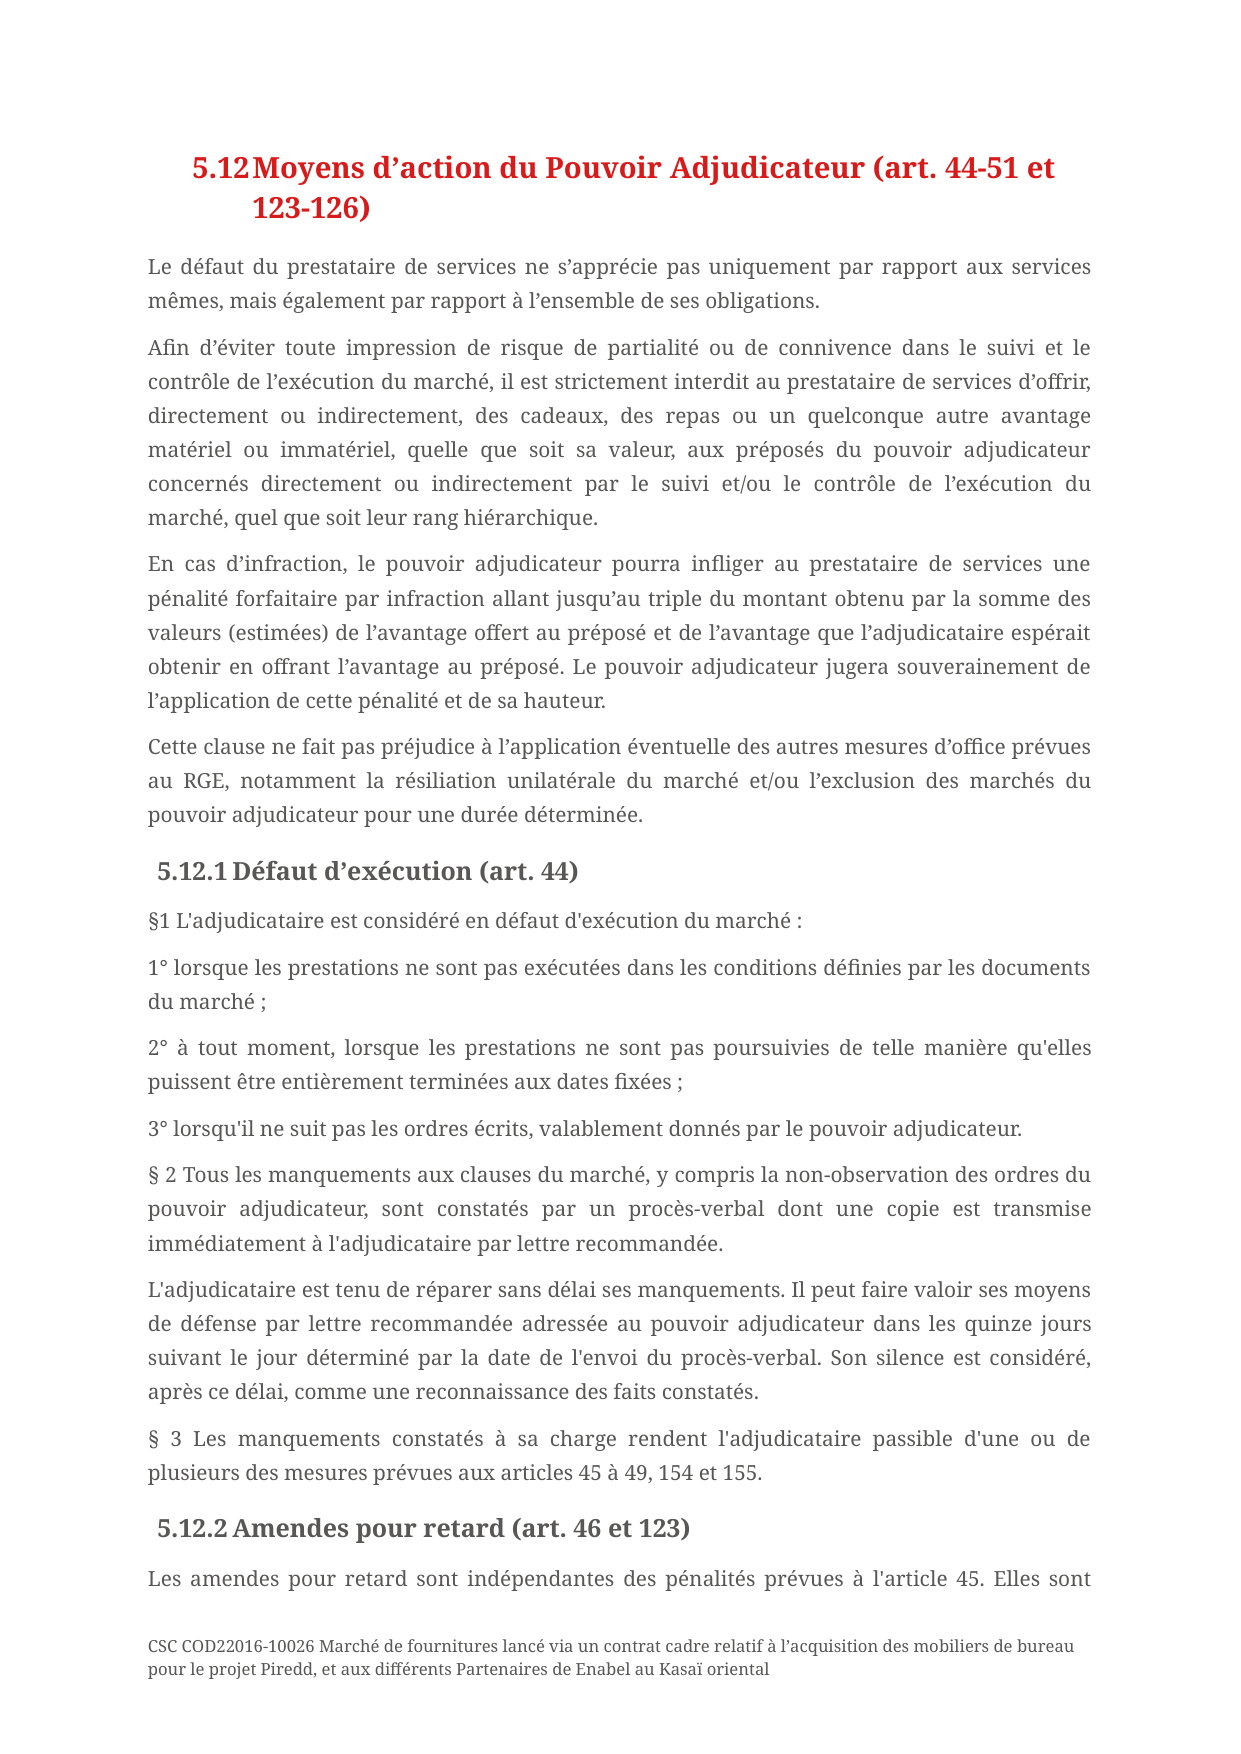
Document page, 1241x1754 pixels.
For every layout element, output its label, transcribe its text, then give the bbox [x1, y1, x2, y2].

text L'adjudicataire est tenu de réparer sans délai ses manquements. Il peut faire valoir ses moyens de défense par lettre recommandée adressée au pouvoir adjudicateur dans les quinze jours suivant le jour déterminé par la date de l'envoi du procès-verbal. Son silence est considéré, après ce délai, comme une reconnaissance des faits constatés. [148, 1275, 1092, 1406]
subtitle Défaut d’exécution (art. 44) [157, 853, 1092, 887]
text § 3 Les manquements constatés à sa charge rendent l'adjudicataire passible d'une ou de plusieurs des mesures prévues aux articles 45 à 49, 154 et 155. [148, 1424, 1092, 1486]
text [148, 1564, 1092, 1592]
text Cette clause ne fait pas préjudice à l’application éventuelle des autres mesures d’office prévues au RGE, notamment la résiliation unilatérale du marché et/ou l’exclusion des marchés du pouvoir adjudicateur pour une durée déterminée. [148, 732, 1092, 829]
subtitle Amendes pour retard (art. 46 et 123) [157, 1511, 1092, 1545]
text Afin d’éviter toute impression de risque de partialité ou de connivence dans le suivi et le contrôle de l’exécution du marché, il est strictement interdit au prestataire de services d’offrir, directement ou indirectement, des cadeaux, des repas ou un quelconque autre avantage matériel ou immatériel, quelle que soit sa valeur, aux préposés du pouvoir adjudicateur concernés directement ou indirectement par le suivi et/ou le contrôle de l’exécution du marché, quel que soit leur rang hiérarchique. [148, 333, 1092, 531]
text 2° à tout moment, lorsque les prestations ne sont pas poursuivies de telle manière qu'elles puissent être entièrement terminées aux dates fixées ; [148, 1033, 1092, 1096]
text En cas d’infraction, le pouvoir adjudicateur pourra infliger au prestataire de services une pénalité forfaitaire par infraction allant jusqu’au triple du montant obtenu par la somme des valeurs (estimées) de l’avantage offert au préposé et de l’avantage que l’adjudicataire espérait obtenir en offrant l’avantage au préposé. Le pouvoir adjudicateur jugera souverainement de l’application de cette pénalité et de sa hauteur. [148, 549, 1092, 714]
text 1° lorsque les prestations ne sont pas exécutées dans les conditions définies par les documents du marché ; [148, 953, 1092, 1015]
text 3° lorsqu'il ne suit pas les ordres écrits, valablement donnés par le pouvoir adjudicateur. [148, 1114, 1092, 1142]
text § 2 Tous les manquements aux clauses du marché, y compris la non-observation des ordres du pouvoir adjudicateur, sont constatés par un procès-verbal dont une copie est transmise immédiatement à l'adjudicataire par lettre recommandée. [148, 1161, 1092, 1257]
text §1 L'adjudicataire est considéré en défaut d'exécution du marché : [148, 906, 1092, 934]
text Le défaut du prestataire de services ne s’apprécie pas uniquement par rapport aux services mêmes, mais également par rapport à l’ensemble de ses obligations. [148, 252, 1092, 314]
subtitle Moyens d’action du Pouvoir Adjudicateur (art. 44-51 et 123-126) [192, 148, 1092, 227]
